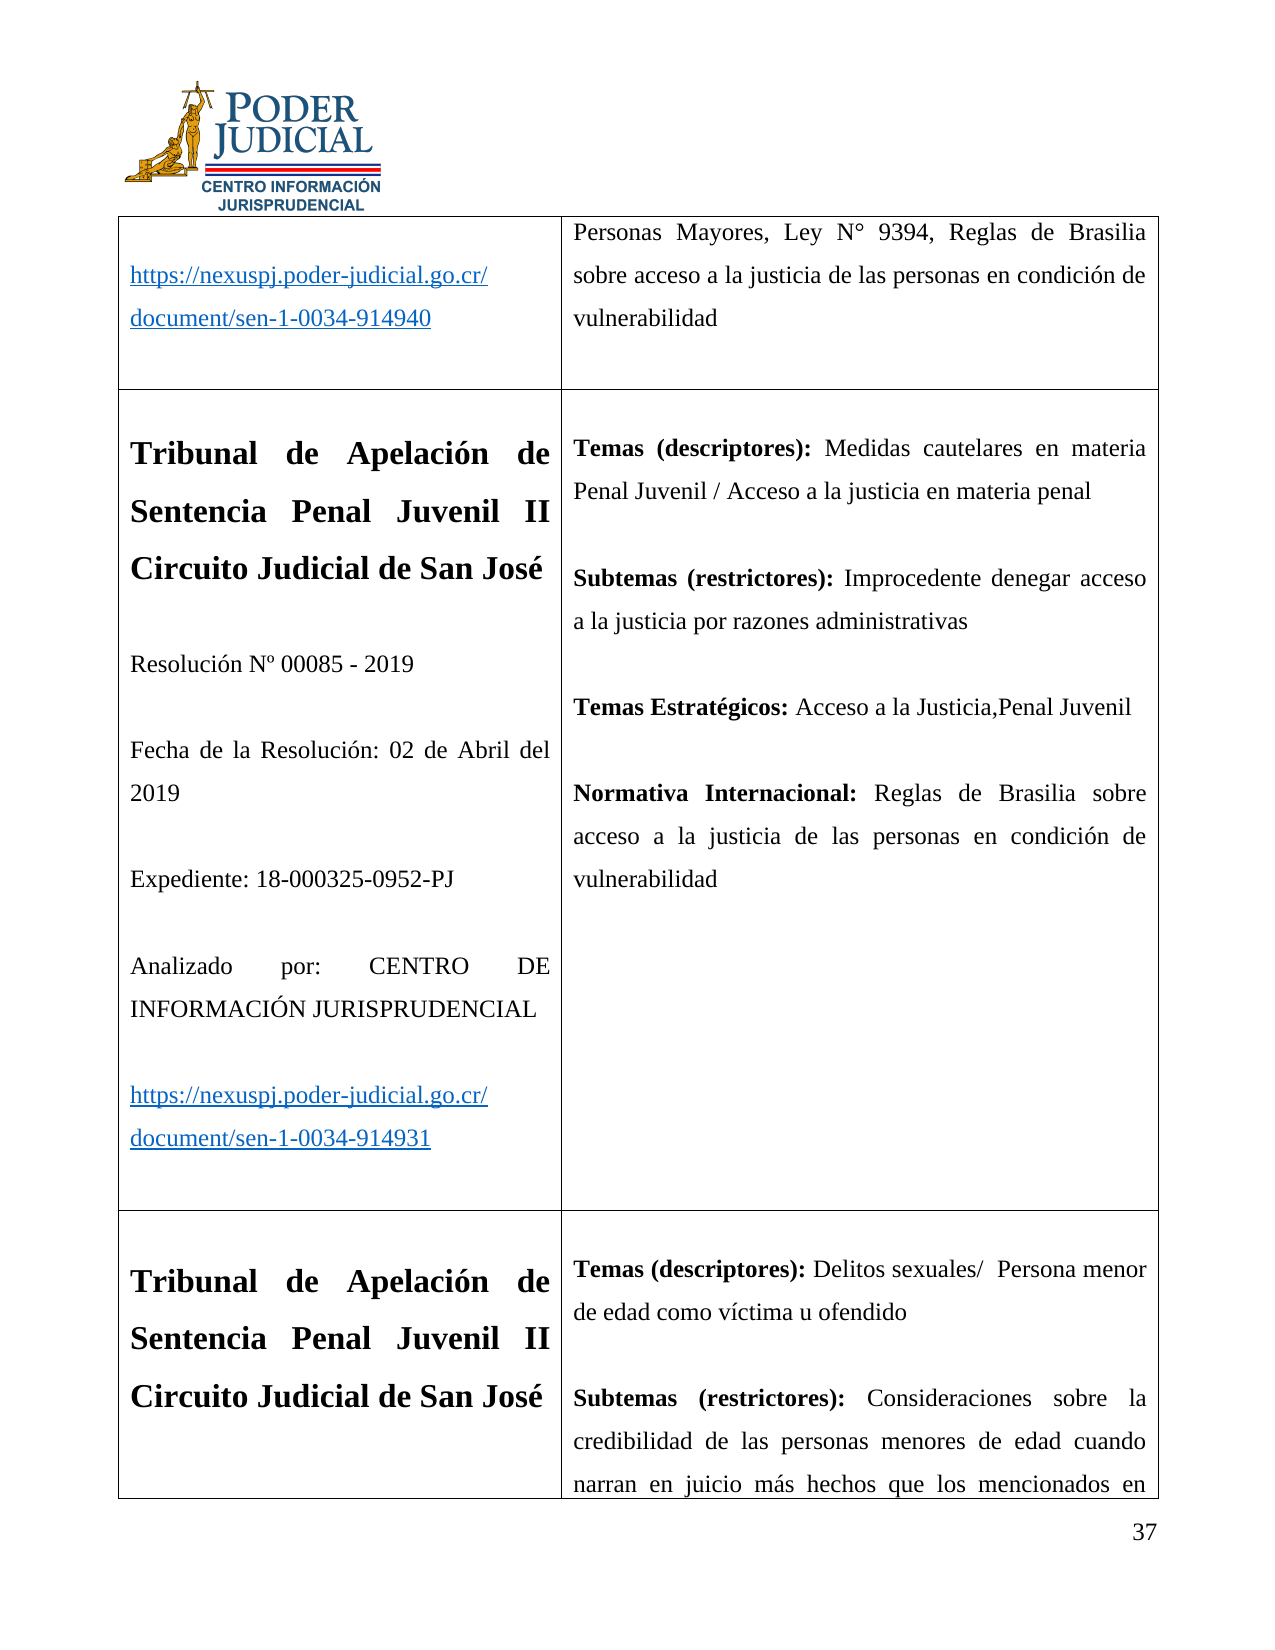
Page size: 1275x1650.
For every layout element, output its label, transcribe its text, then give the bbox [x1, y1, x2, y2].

table_cell Temas (descriptores): Medidas cautelares en materia Penal Juvenil / Acceso a la justicia en materia penal Subtemas (restrictores): Improcedente denegar acceso a la justicia por razones administrativas Temas Estratégicos: Acceso a la Justicia,Penal Juvenil Normativa Internacional: Reglas de Brasilia sobre acceso a la justicia de las personas en condición de vulnerabilidad [562, 390, 1158, 1209]
picture [118, 75, 387, 216]
table_cell Tribunal de Apelación de Sentencia Penal Juvenil II Circuito Judicial de San José Resolución Nº 00085 - 2019 Fecha de la Resolución: 02 de Abril del 2019 Expediente: 18-000325-0952-PJ Analizado por: CENTRO DE INFORMACIÓN JURISPRUDENCIAL https://nexuspj.poder-judicial.go.cr/document/sen-1-0034-914931 [119, 390, 561, 1209]
